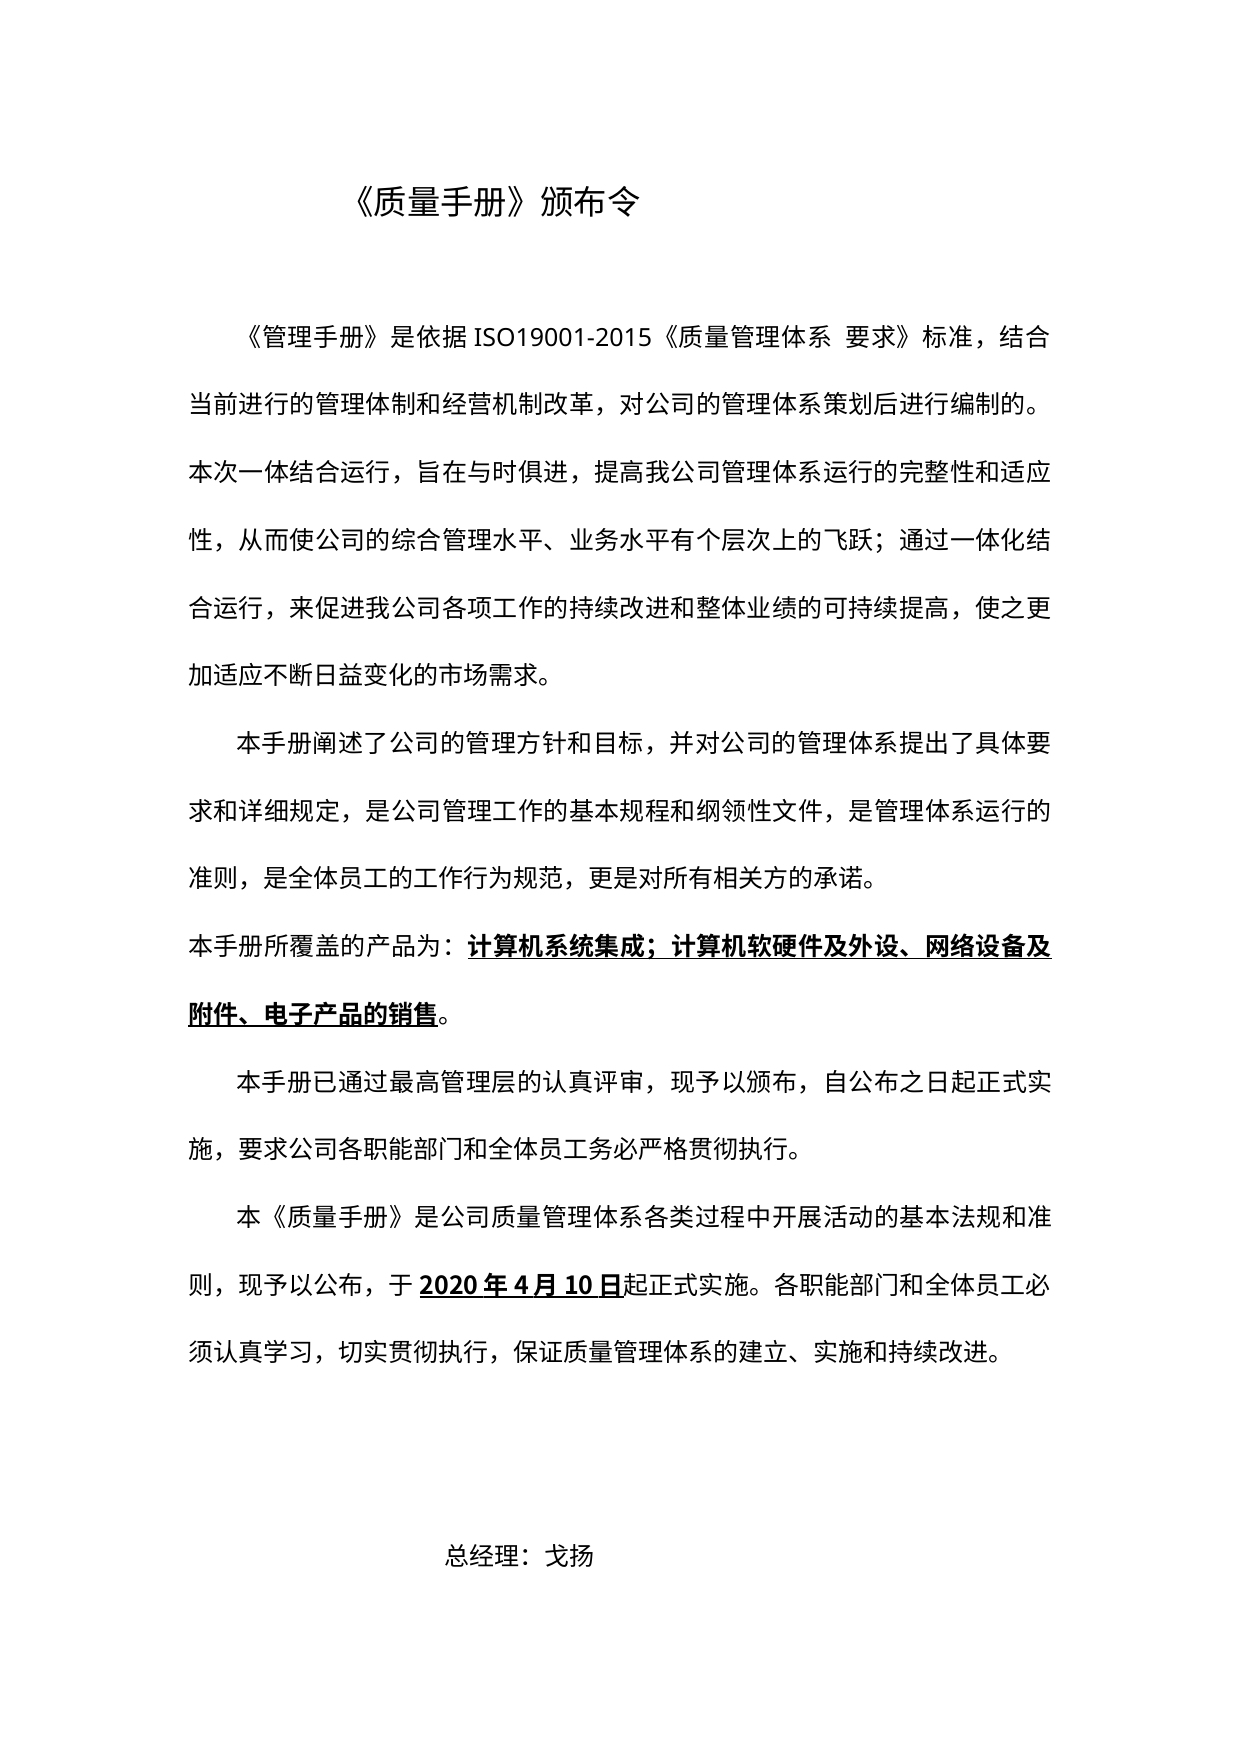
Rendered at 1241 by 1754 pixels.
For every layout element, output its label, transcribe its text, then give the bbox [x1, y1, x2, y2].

text 总经理：戈扬 [188, 1520, 1052, 1588]
text 本《质量手册》是公司质量管理体系各类过程中开展活动的基本法规和准则，现予以公布，于2020年4月10日起正式实施。各职能部门和全体员工必须认真学习，切实贯彻执行，保证质量管理体系的建立、实施和持续改进。 [188, 1182, 1052, 1385]
text 本手册已通过最高管理层的认真评审，现予以颁布，自公布之日起正式实施，要求公司各职能部门和全体员工务必严格贯彻执行。 [188, 1046, 1052, 1182]
text 《质量手册》颁布令 [188, 166, 1052, 234]
text 《管理手册》是依据ISO19001-2015《质量管理体系 要求》标准，结合当前进行的管理体制和经营机制改革，对公司的管理体系策划后进行编制的。本次一体结合运行，旨在与时俱进，提高我公司管理体系运行的完整性和适应性，从而使公司的综合管理水平、业务水平有个层次上的飞跃；通过一体化结合运行，来促进我公司各项工作的持续改进和整体业绩的可持续提高，使之更加适应不断日益变化的市场需求。 [188, 301, 1052, 708]
text 本手册阐述了公司的管理方针和目标，并对公司的管理体系提出了具体要求和详细规定，是公司管理工作的基本规程和纲领性文件，是管理体系运行的准则，是全体员工的工作行为规范，更是对所有相关方的承诺。 [188, 708, 1052, 911]
text 本手册所覆盖的产品为：计算机系统集成；计算机软硬件及外设、网络设备及附件、电子产品的销售。 [188, 911, 1052, 1046]
